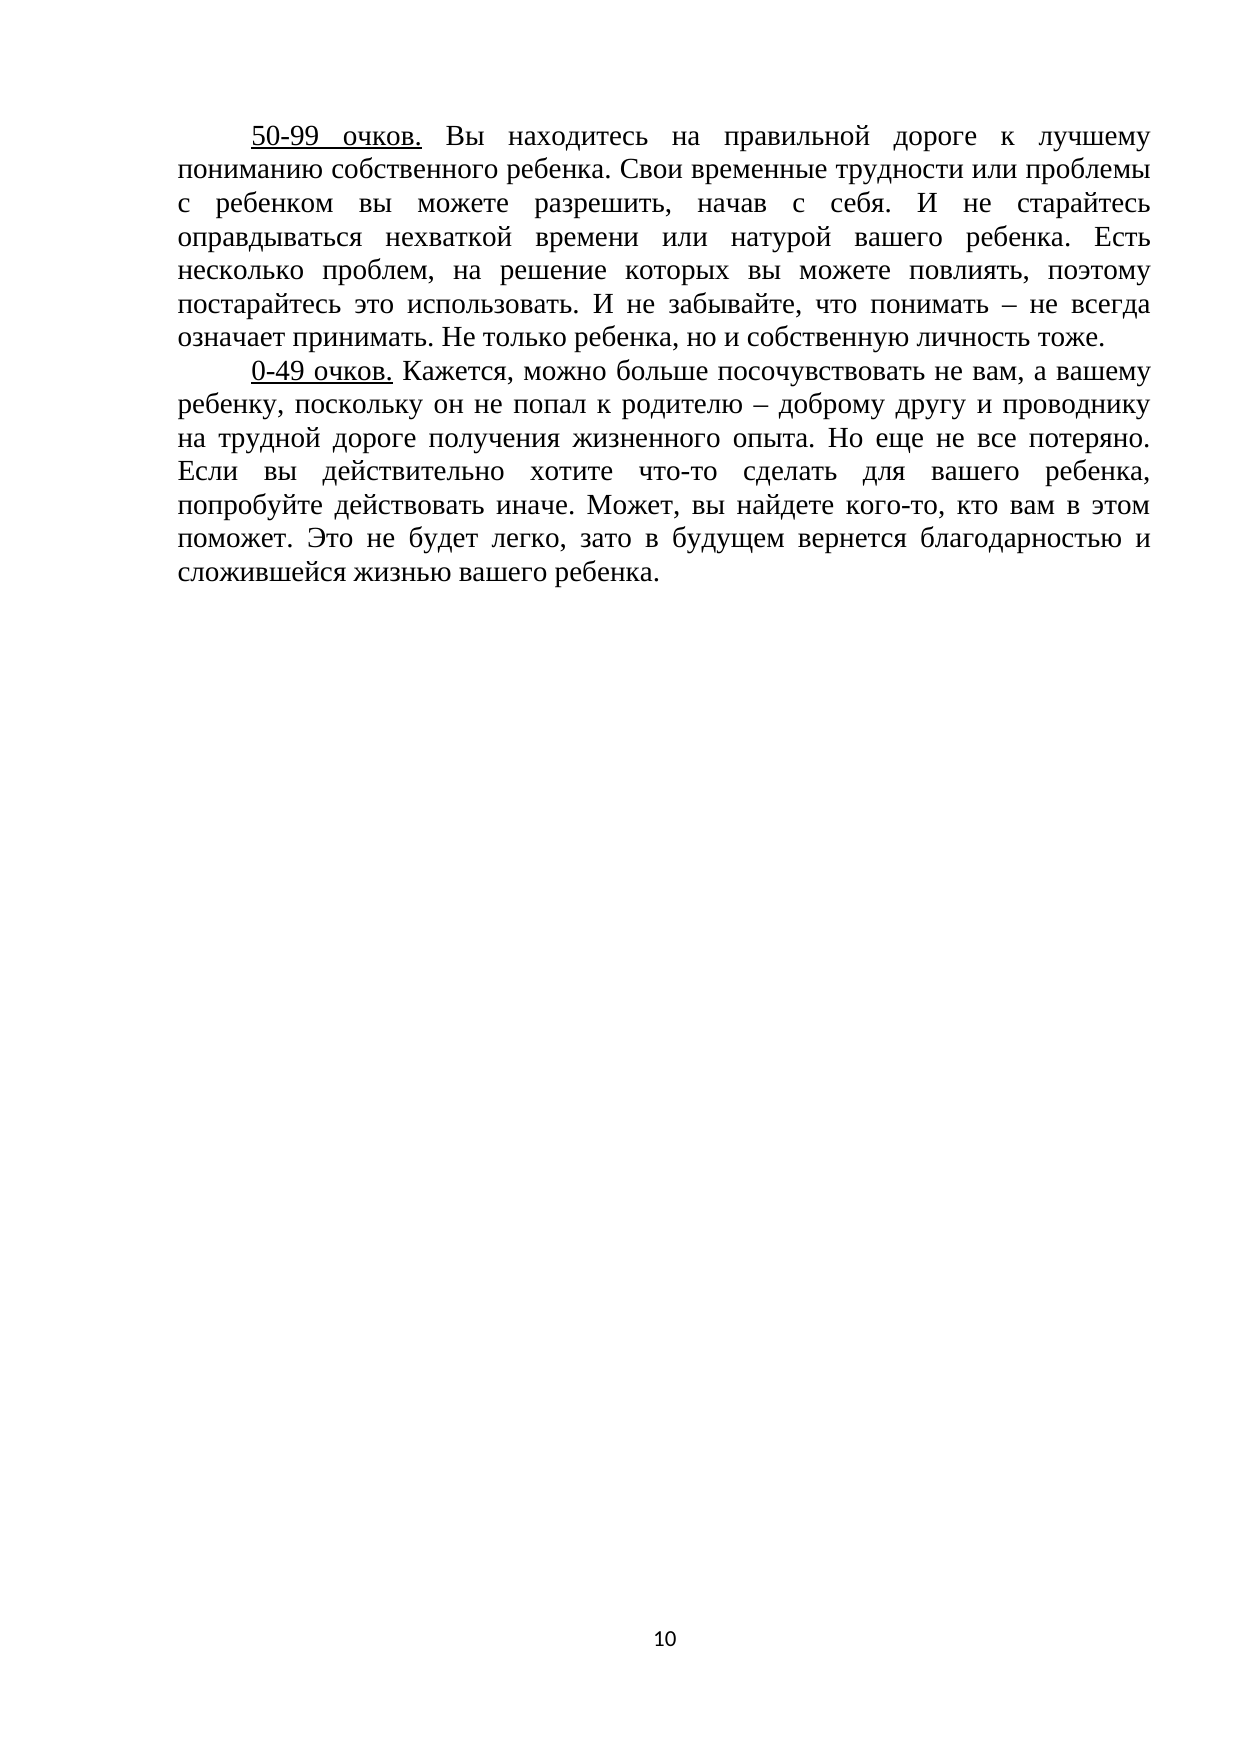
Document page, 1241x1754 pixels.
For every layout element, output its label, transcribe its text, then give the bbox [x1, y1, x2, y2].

text 0-49 очков. Кажется, можно больше посочувствовать не вам, а вашему ребенку, поскольку он не попал к родителю – доброму другу и проводнику на трудной дороге получения жизненного опыта. Но еще не все потеряно. Если вы действительно хотите что-то сделать для вашего ребенка, попробуйте действовать иначе. Может, вы найдете кого-то, кто вам в этом поможет. Это не будет легко, зато в будущем вернется благодарностью и сложившейся жизнью вашего ребенка. [177, 353, 1152, 588]
text 50-99 очков. Вы находитесь на правильной дороге к лучшему пониманию собственного ребенка. Свои временные трудности или проблемы с ребенком вы можете разрешить, начав с себя. И не старайтесь оправдываться нехваткой времени или натурой вашего ребенка. Есть несколько проблем, на решение которых вы можете повлиять, поэтому постарайтесь это использовать. И не забывайте, что понимать – не всегда означает принимать. Не только ребенка, но и собственную личность тоже. [177, 118, 1152, 353]
